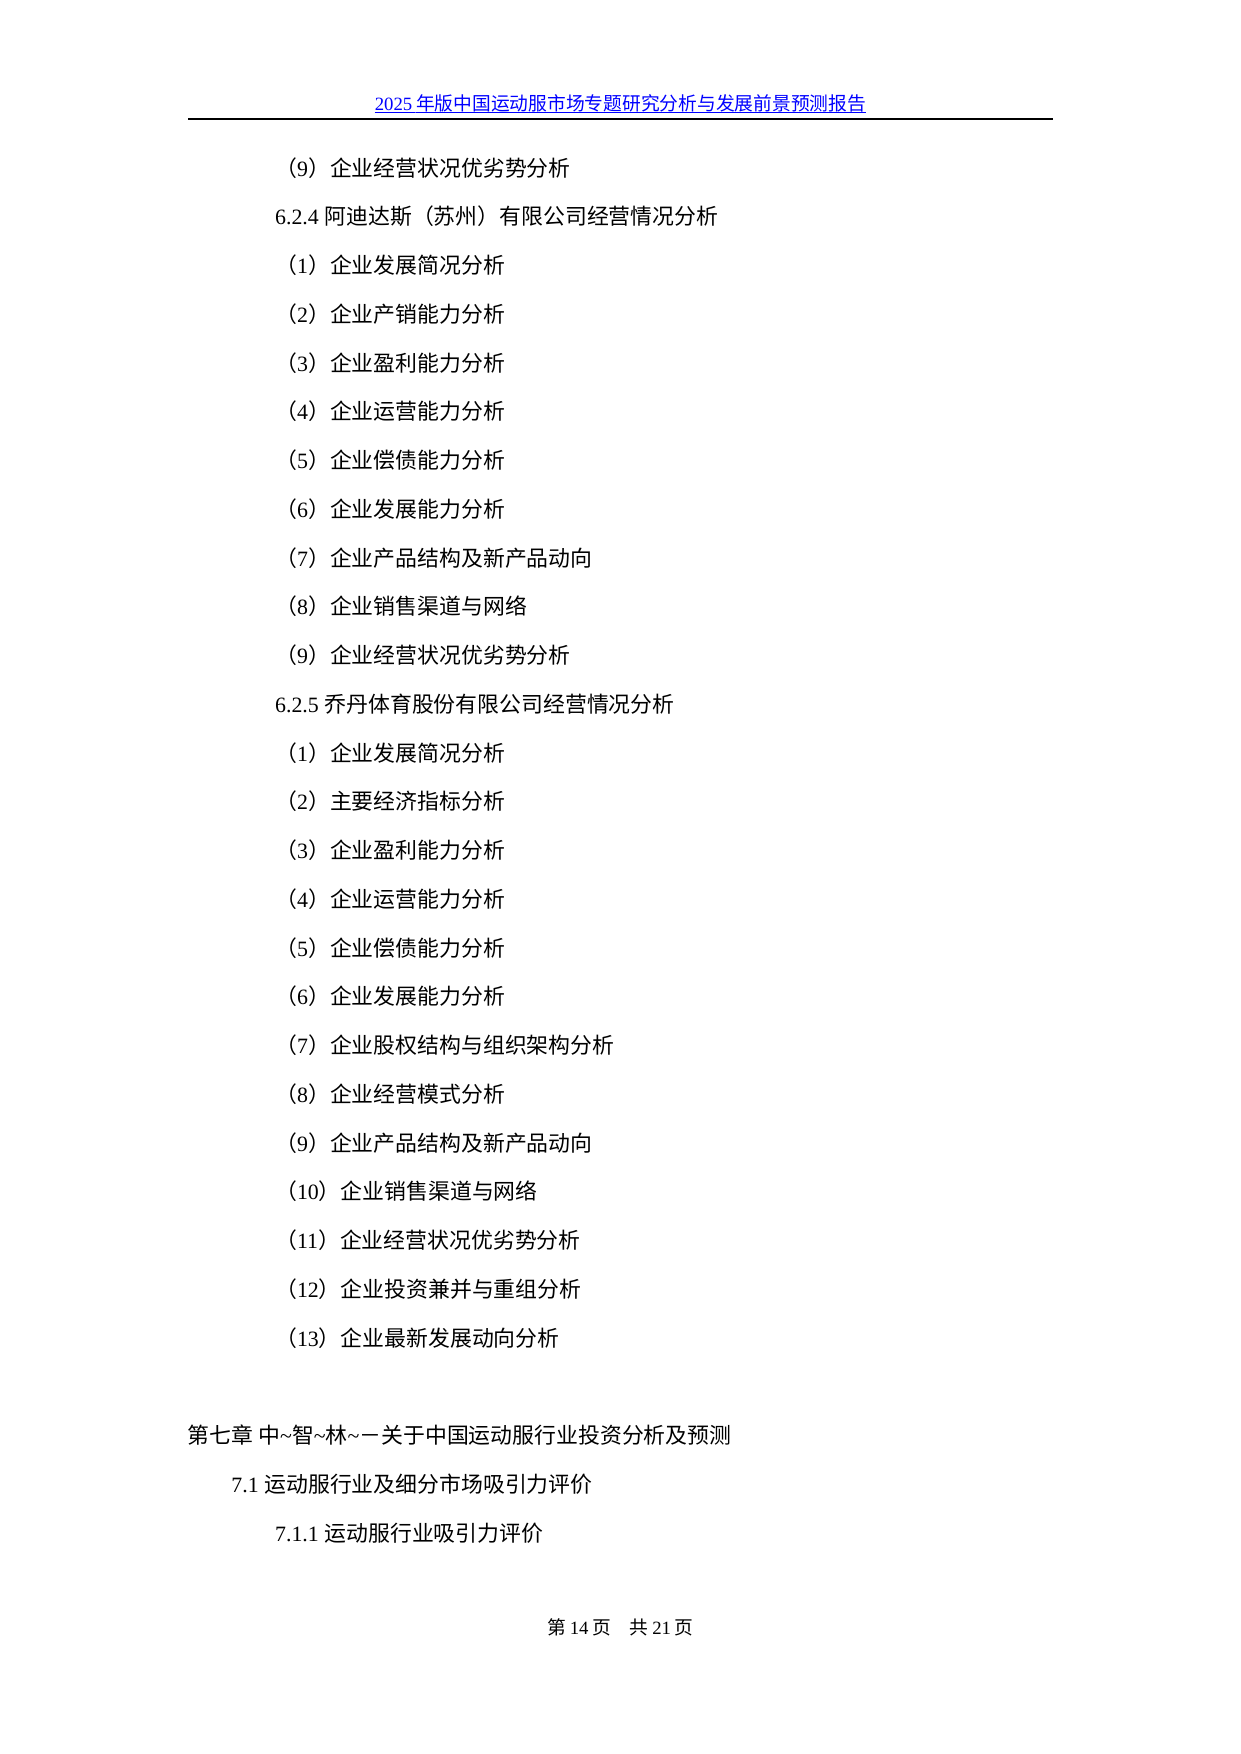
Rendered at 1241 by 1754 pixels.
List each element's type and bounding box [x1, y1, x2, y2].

text [187, 150, 1053, 1548]
